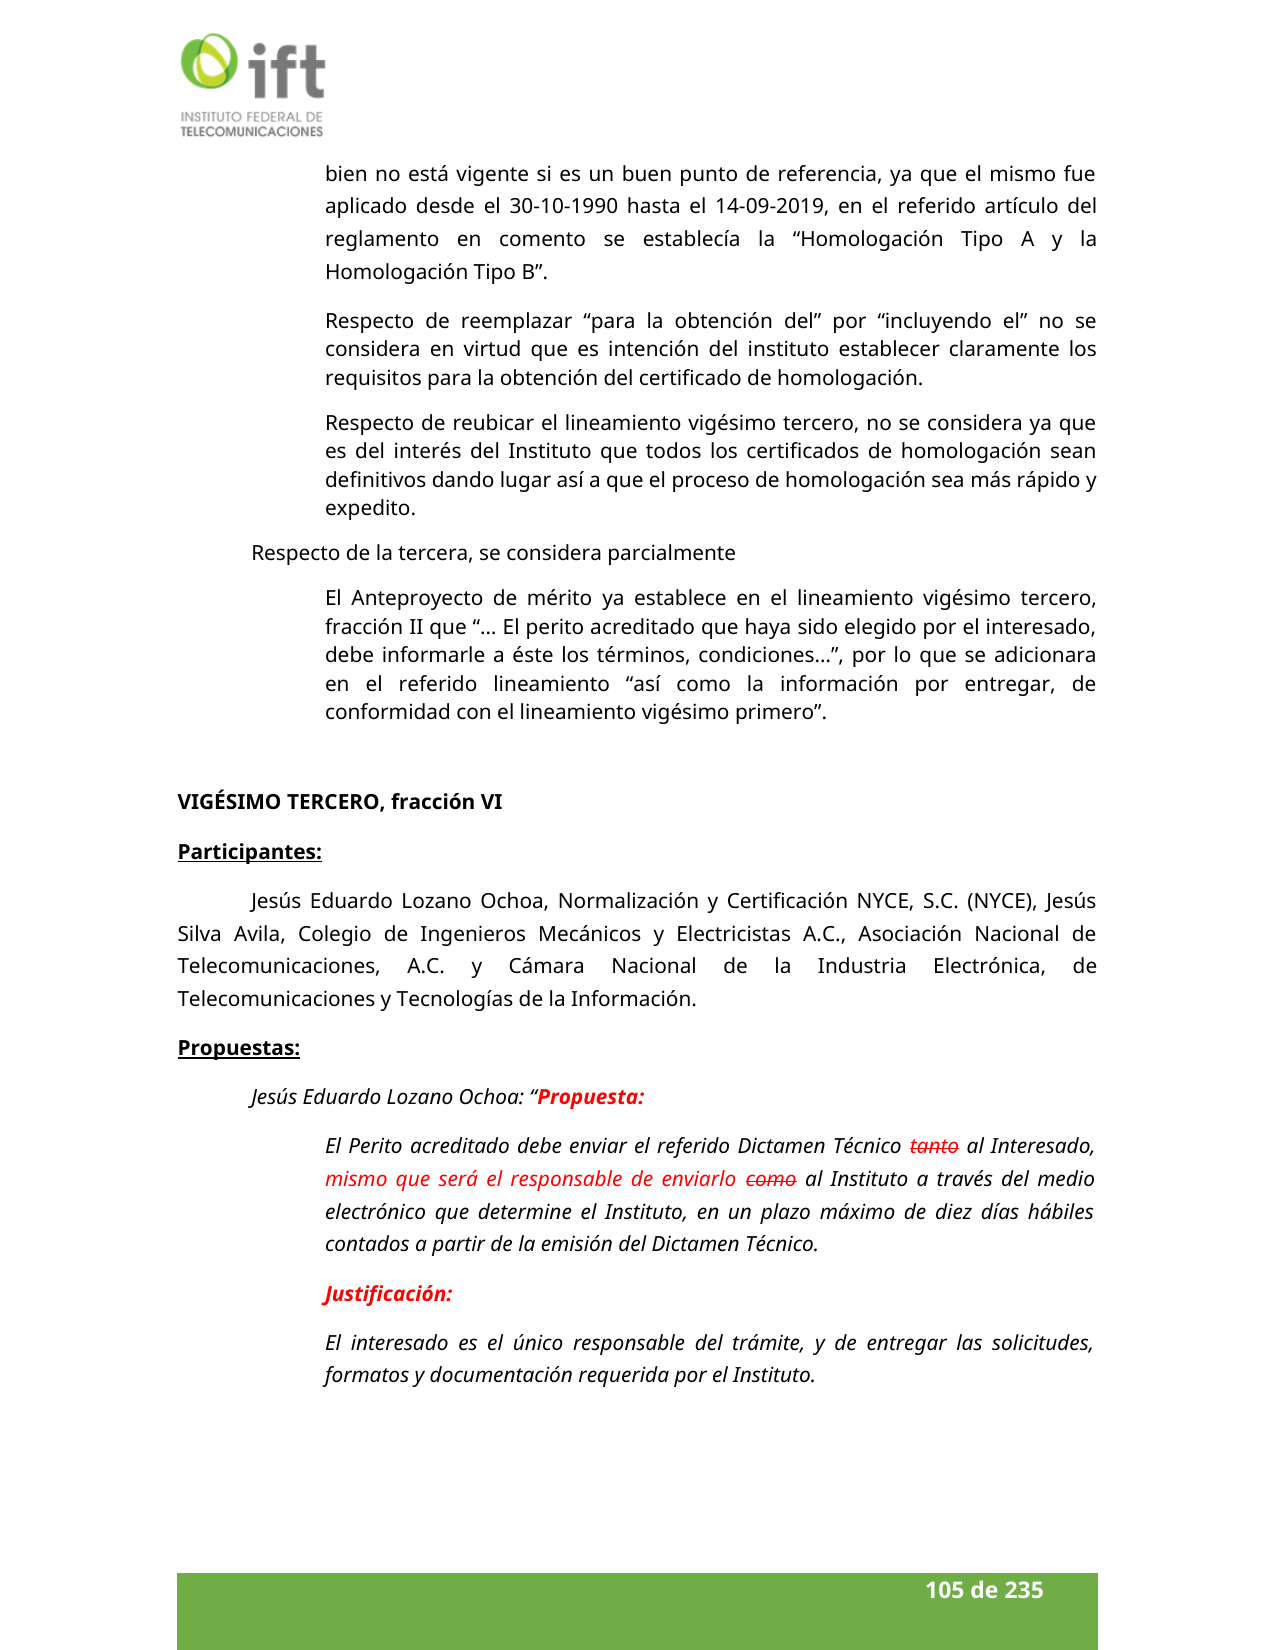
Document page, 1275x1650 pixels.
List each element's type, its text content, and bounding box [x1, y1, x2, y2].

text Participantes: [177, 837, 1098, 865]
picture [177, 27, 334, 145]
text Respecto de reubicar el lineamiento vigésimo tercero, no se considera ya que es del interés del Instituto que todos los certificados de homologación sean definitivos dando lugar así a que el proceso de homologación sea más rápido y expedito. [325, 408, 1098, 522]
subtitle VIGÉSIMO TERCERO, fracción VI [177, 787, 1098, 816]
text El interesado es el único responsable del trámite, y de entregar las solicitudes, formatos y documentación requerida por el Instituto. [325, 1328, 1098, 1389]
text Propuestas: [177, 1033, 1098, 1062]
text Respecto de reemplazar “para la obtención del” por “incluyendo el” no se considera en virtud que es intención del instituto establecer claramente los requisitos para la obtención del certificado de homologación. [325, 306, 1098, 391]
text Respecto de la tercera, se considera parcialmente [177, 538, 1098, 567]
text Jesús Eduardo Lozano Ochoa, Normalización y Certificación NYCE, S.C. (NYCE), Jesús Silva Avila, Colegio de Ingenieros Mecánicos y Electricistas A.C., Asociación Nacional de Telecomunicaciones, A.C. y Cámara Nacional de la Industria Electrónica, de Telecomunicaciones y Tecnologías de la Información. [177, 886, 1098, 1012]
text El Anteproyecto de mérito ya establece en el lineamiento vigésimo tercero, fracción II que “… El perito acreditado que haya sido elegido por el interesado, debe informarle a éste los términos, condiciones…”, por lo que se adicionara en el referido lineamiento “así como la información por entregar, de conformidad con el lineamiento vigésimo primero”. [325, 583, 1098, 726]
text Jesús Eduardo Lozano Ochoa: “Propuesta: [251, 1082, 1098, 1111]
text El Perito acreditado debe enviar el referido Dictamen Técnico tanto al Interesado, mismo que será el responsable de enviarlo como al Instituto a través del medio electrónico que determine el Instituto, en un plazo máximo de diez días hábiles contados a partir de la emisión del Dictamen Técnico. [325, 1132, 1098, 1258]
text Justificación: [325, 1279, 1098, 1307]
